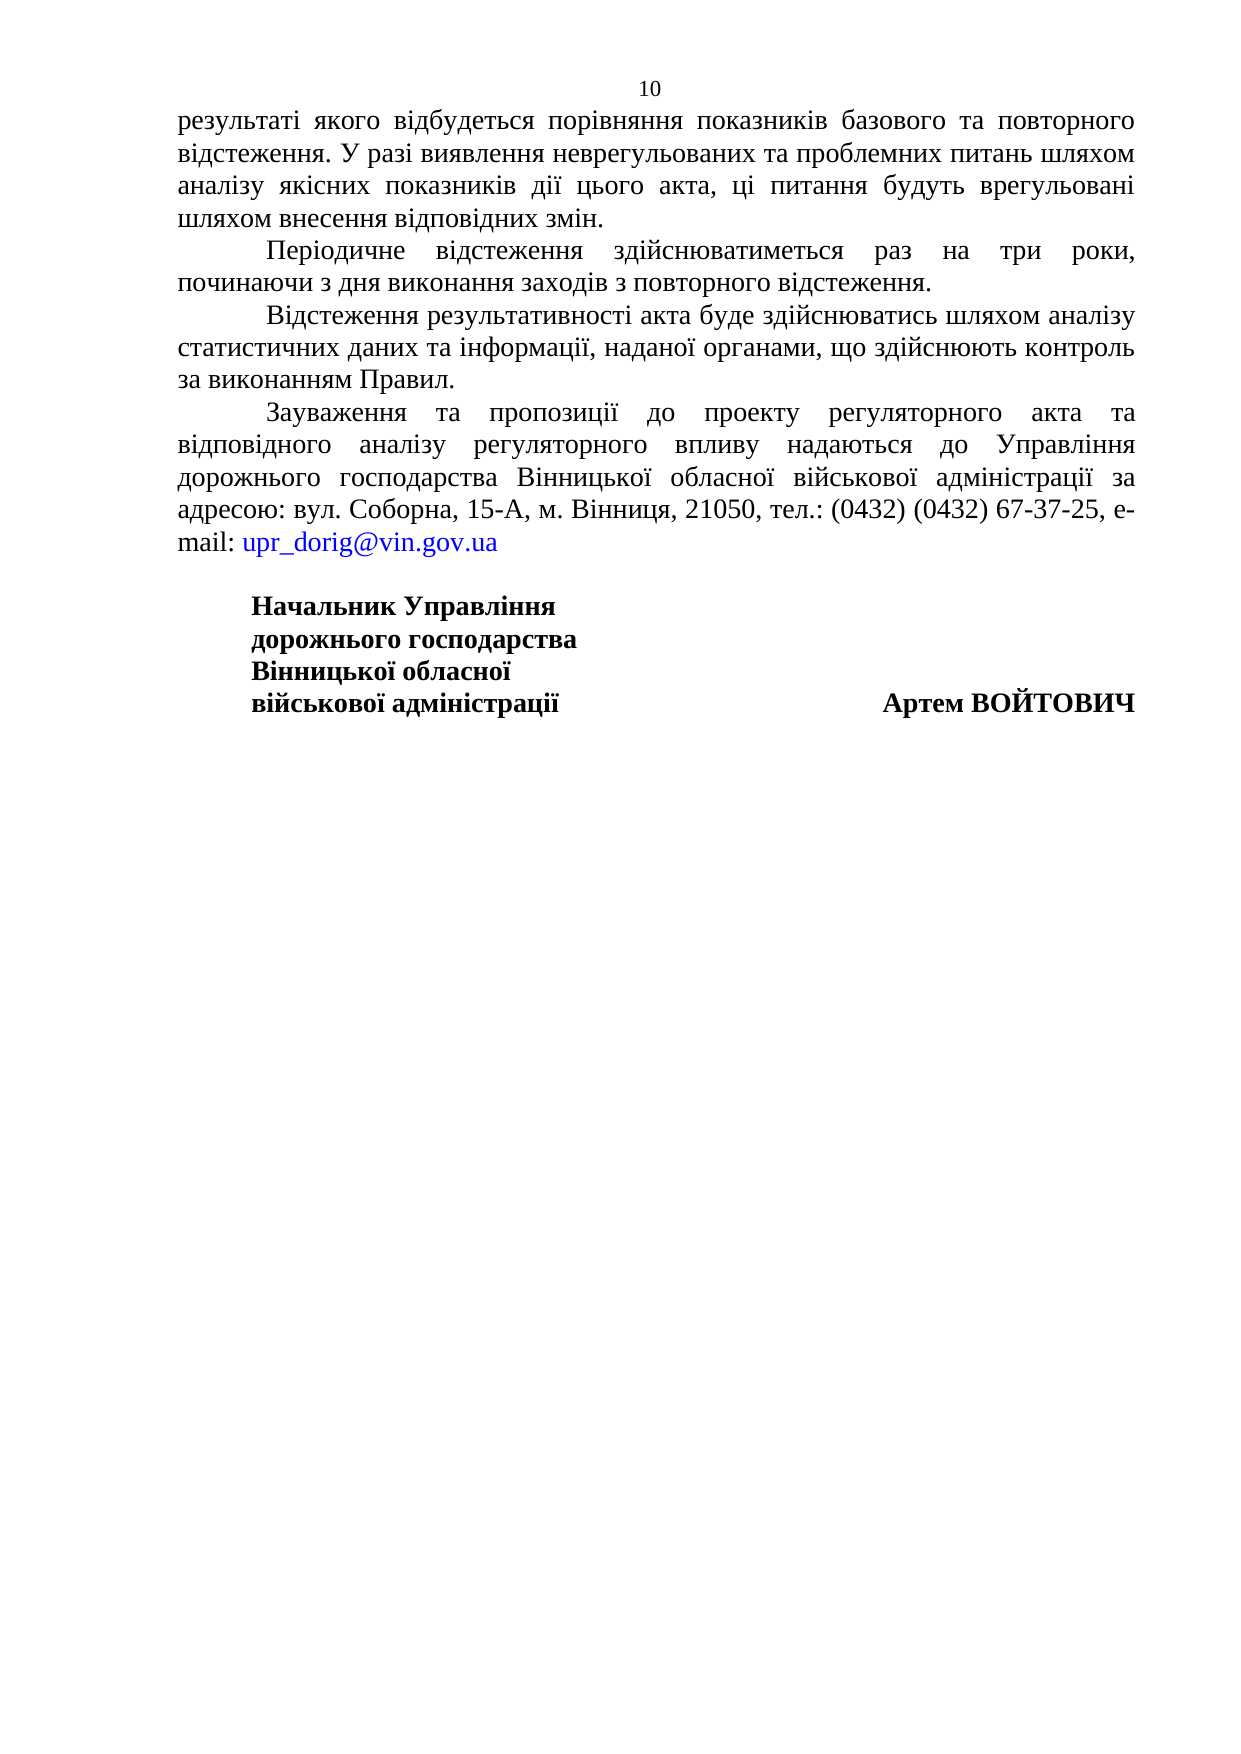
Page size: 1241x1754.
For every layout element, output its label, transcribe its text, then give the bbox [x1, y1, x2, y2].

text Начальник Управління [177, 589, 1180, 622]
text дорожнього господарства [177, 622, 1180, 654]
text військової адміністрації Артем ВОЙТОВИЧ [177, 687, 1180, 719]
text Періодичне відстеження здійснюватиметься раз на три роки, починаючи з дня виконання заходів з повторного відстеження. [177, 233, 1137, 298]
text Відстеження результативності акта буде здійснюватись шляхом аналізу статистичних даних та інформації, наданої органами, що здійснюють контроль за виконанням Правил. [177, 298, 1137, 395]
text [177, 103, 1137, 233]
text Зауваження та пропозиції до проекту регуляторного акта та відповідного аналізу регуляторного впливу надаються до Управління дорожнього господарства Вінницької обласної військової адміністрації за адресою: вул. Соборна, 15-А, м. Вінниця, 21050, тел.: (0432) (0432) 67-37-25, e-mail: upr_dorig@vin.gov.ua [177, 395, 1137, 557]
text Вінницької обласної [177, 654, 1180, 687]
